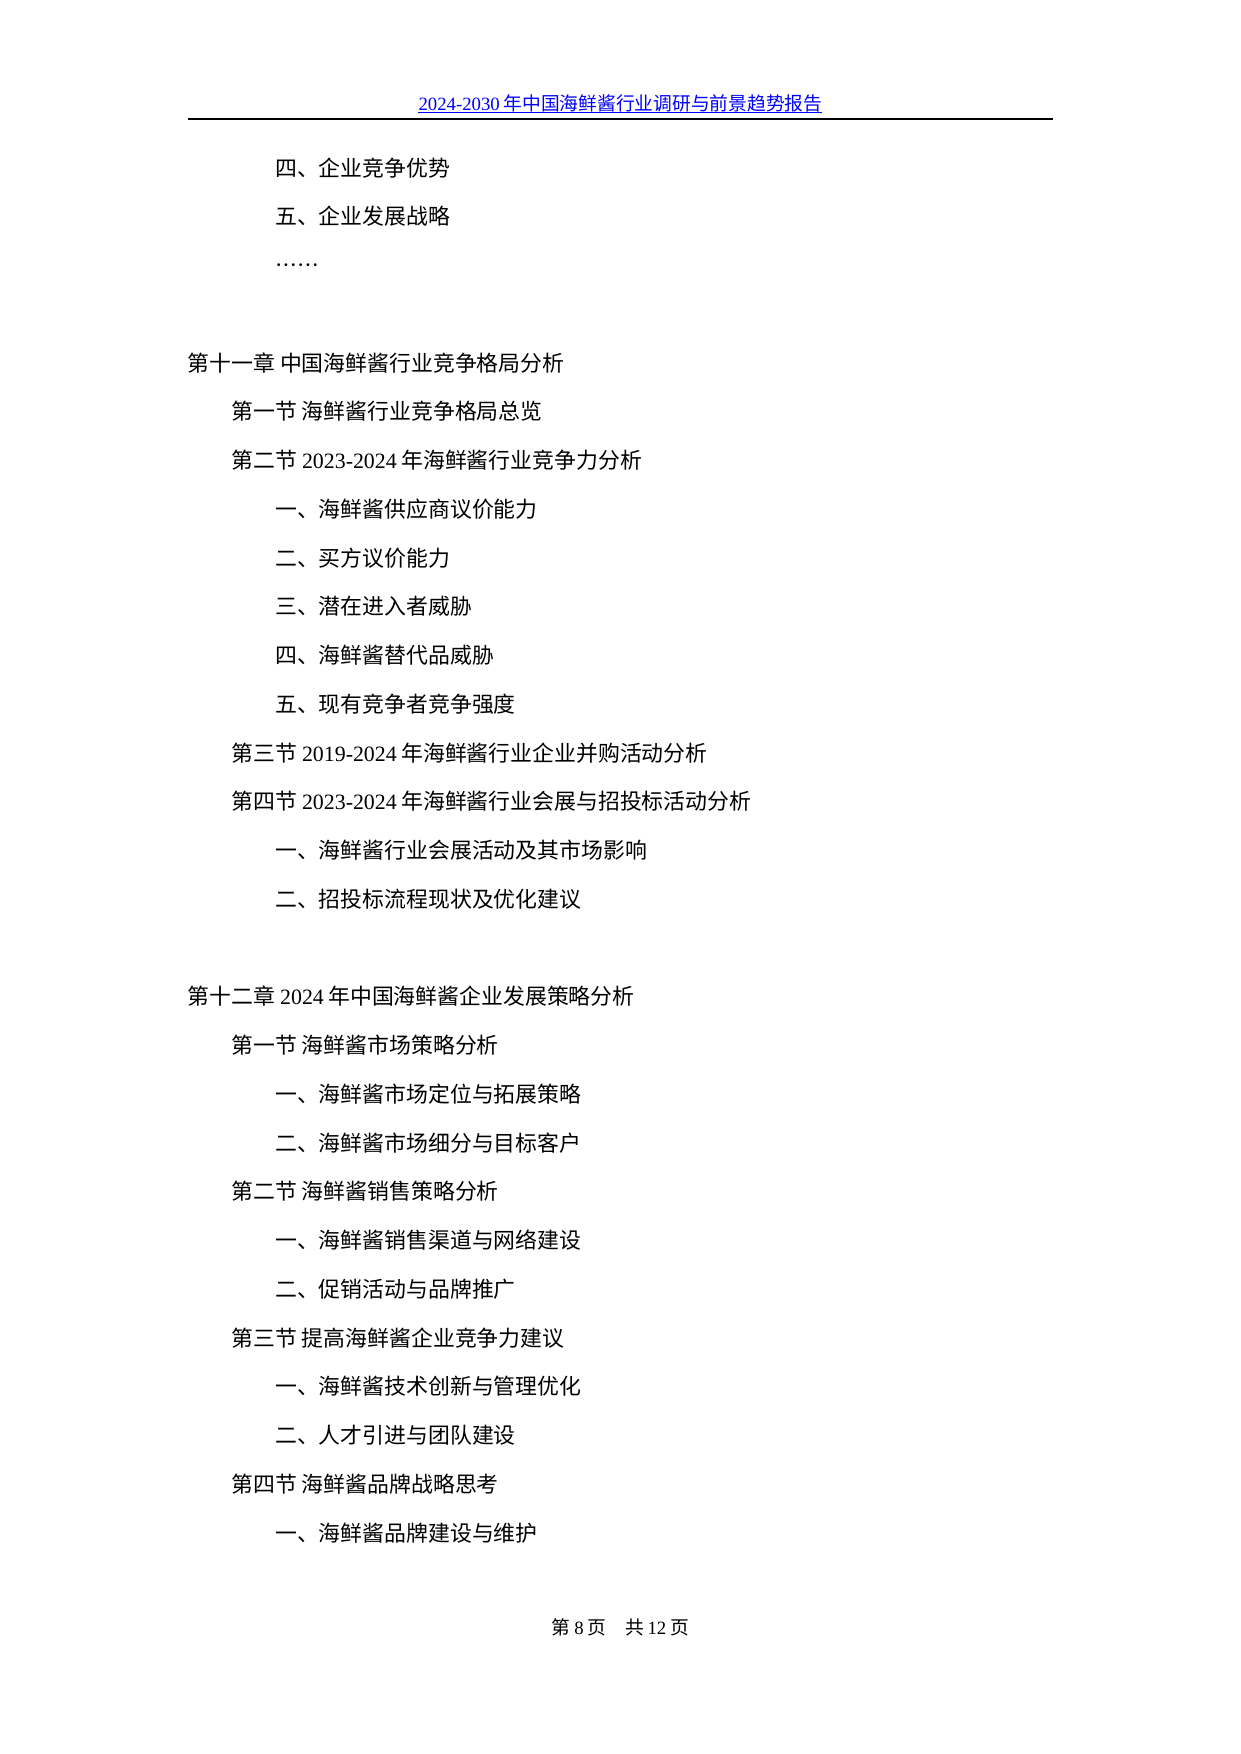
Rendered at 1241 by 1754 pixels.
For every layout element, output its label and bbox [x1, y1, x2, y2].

text [187, 150, 1053, 1548]
